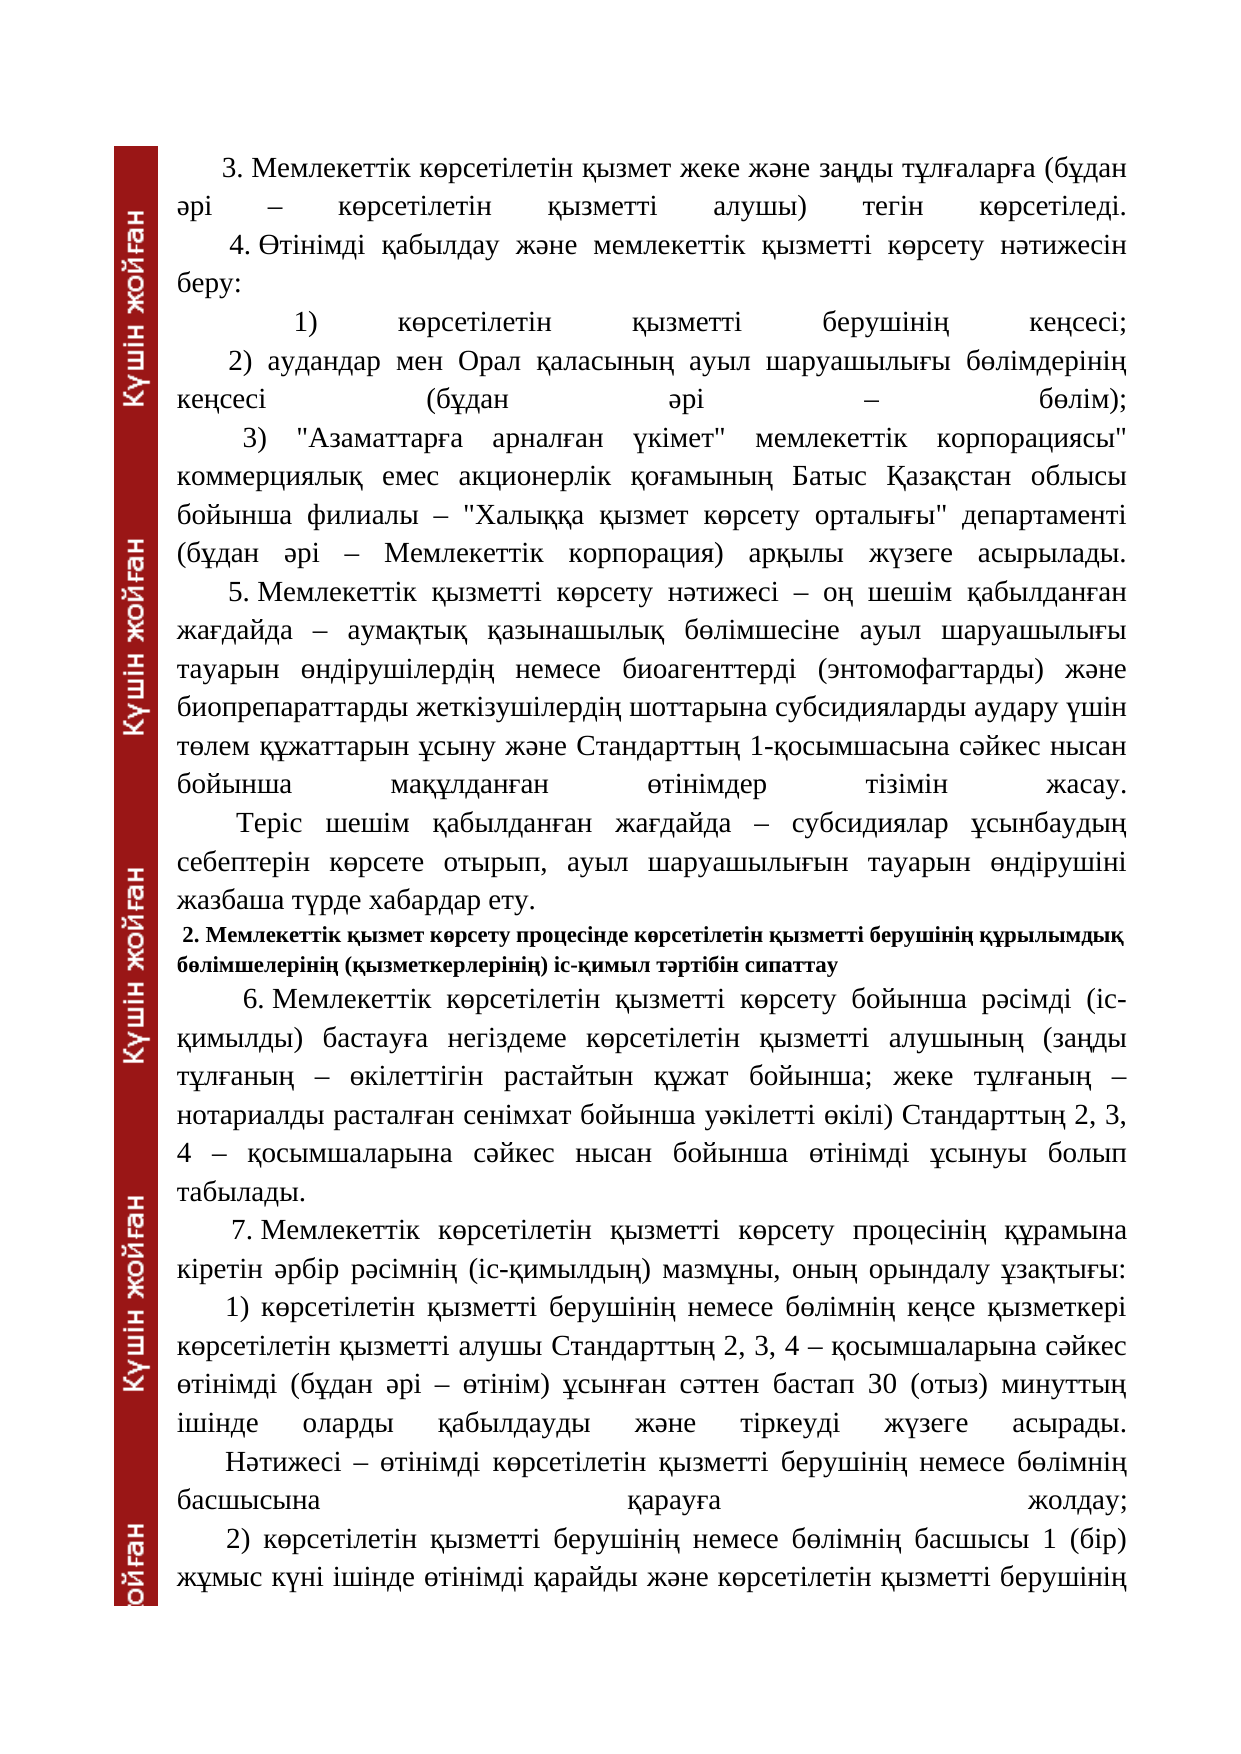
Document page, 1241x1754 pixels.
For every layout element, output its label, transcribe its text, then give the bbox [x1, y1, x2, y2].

picture [114, 146, 158, 150]
picture [114, 1593, 158, 1606]
picture [114, 977, 158, 981]
picture [114, 916, 158, 921]
text 2. Мемлекеттік қызмет көрсету процесінде көрсетілетін қызметті берушінің құрылымдық бөлімшелерінің (қызметкерлерінің) іс-қимыл тәртібін сипаттау [112, 921, 1128, 977]
